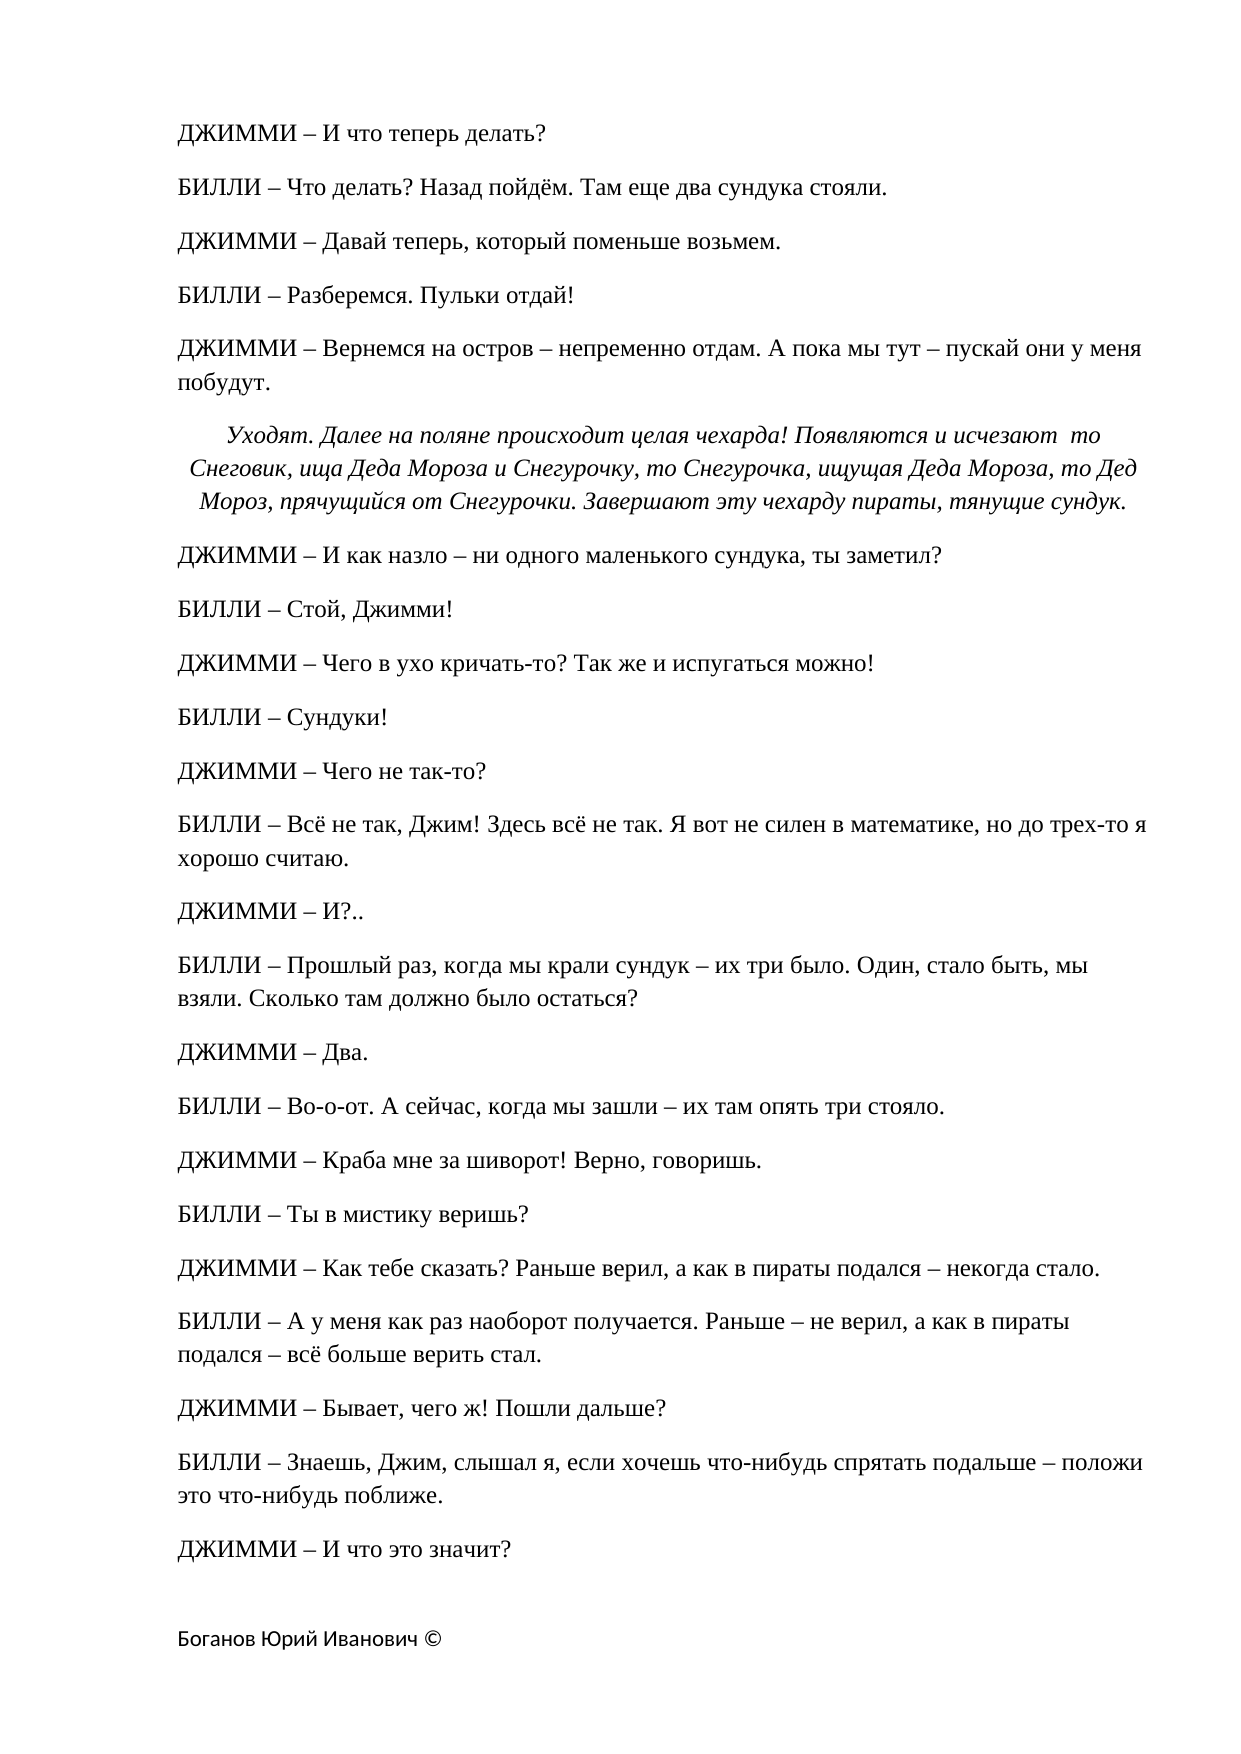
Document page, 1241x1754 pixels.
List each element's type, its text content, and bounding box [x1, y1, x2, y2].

text ДЖИММИ – Чего не так-то? [177, 756, 1152, 784]
text БИЛЛИ – Разберемся. Пульки отдай! [177, 280, 1152, 308]
text БИЛЛИ – Что делать? Назад пойдём. Там еще два сундука стояли. [177, 172, 1152, 201]
text ДЖИММИ – И что теперь делать? [177, 118, 1152, 147]
text БИЛЛИ – Во-о-от. А сейчас, когда мы зашли – их там опять три стояло. [177, 1091, 1152, 1120]
text БИЛЛИ – Прошлый раз, когда мы крали сундук – их три было. Один, стало быть, мы взяли. Сколько там должно было остаться? [177, 950, 1152, 1012]
text БИЛЛИ – Сундуки! [177, 702, 1152, 731]
text ДЖИММИ – Два. [177, 1037, 1152, 1066]
text БИЛЛИ – Стой, Джимми! [177, 594, 1152, 623]
text БИЛЛИ – Ты в мистику веришь? [177, 1199, 1152, 1227]
text ДЖИММИ – Чего в ухо кричать-то? Так же и испугаться можно! [177, 648, 1152, 677]
text ДЖИММИ – Как тебе сказать? Раньше верил, а как в пираты подался – некогда стало. [177, 1253, 1152, 1281]
text БИЛЛИ – А у меня как раз наоборот получается. Раньше – не верил, а как в пираты подался – всё больше верить стал. [177, 1306, 1152, 1368]
text ДЖИММИ – Вернемся на остров – непременно отдам. А пока мы тут – пускай они у меня побудут. [177, 333, 1152, 395]
text ДЖИММИ – И как назло – ни одного маленького сундука, ты заметил? [177, 540, 1152, 569]
text ДЖИММИ – Давай теперь, который поменьше возьмем. [177, 226, 1152, 254]
text ДЖИММИ – Бывает, чего ж! Пошли дальше? [177, 1393, 1152, 1422]
text ДЖИММИ – И?.. [177, 896, 1152, 925]
text ДЖИММИ – Краба мне за шиворот! Верно, говоришь. [177, 1145, 1152, 1174]
text Уходят. Далее на поляне происходит целая чехарда! Появляются и исчезают то Снеговик, ища Деда Мороза и Снегурочку, то Снегурочка, ищущая Деда Мороза, то Дед Мороз, прячущийся от Снегурочки. Завершают эту чехарду пираты, тянущие сундук. [177, 420, 1152, 515]
text БИЛЛИ – Всё не так, Джим! Здесь всё не так. Я вот не силен в математике, но до трех-то я хорошо считаю. [177, 809, 1152, 871]
text БИЛЛИ – Знаешь, Джим, слышал я, если хочешь что-нибудь спрятать подальше – положи это что-нибудь поближе. [177, 1447, 1152, 1509]
text ДЖИММИ – И что это значит? [177, 1534, 1152, 1563]
